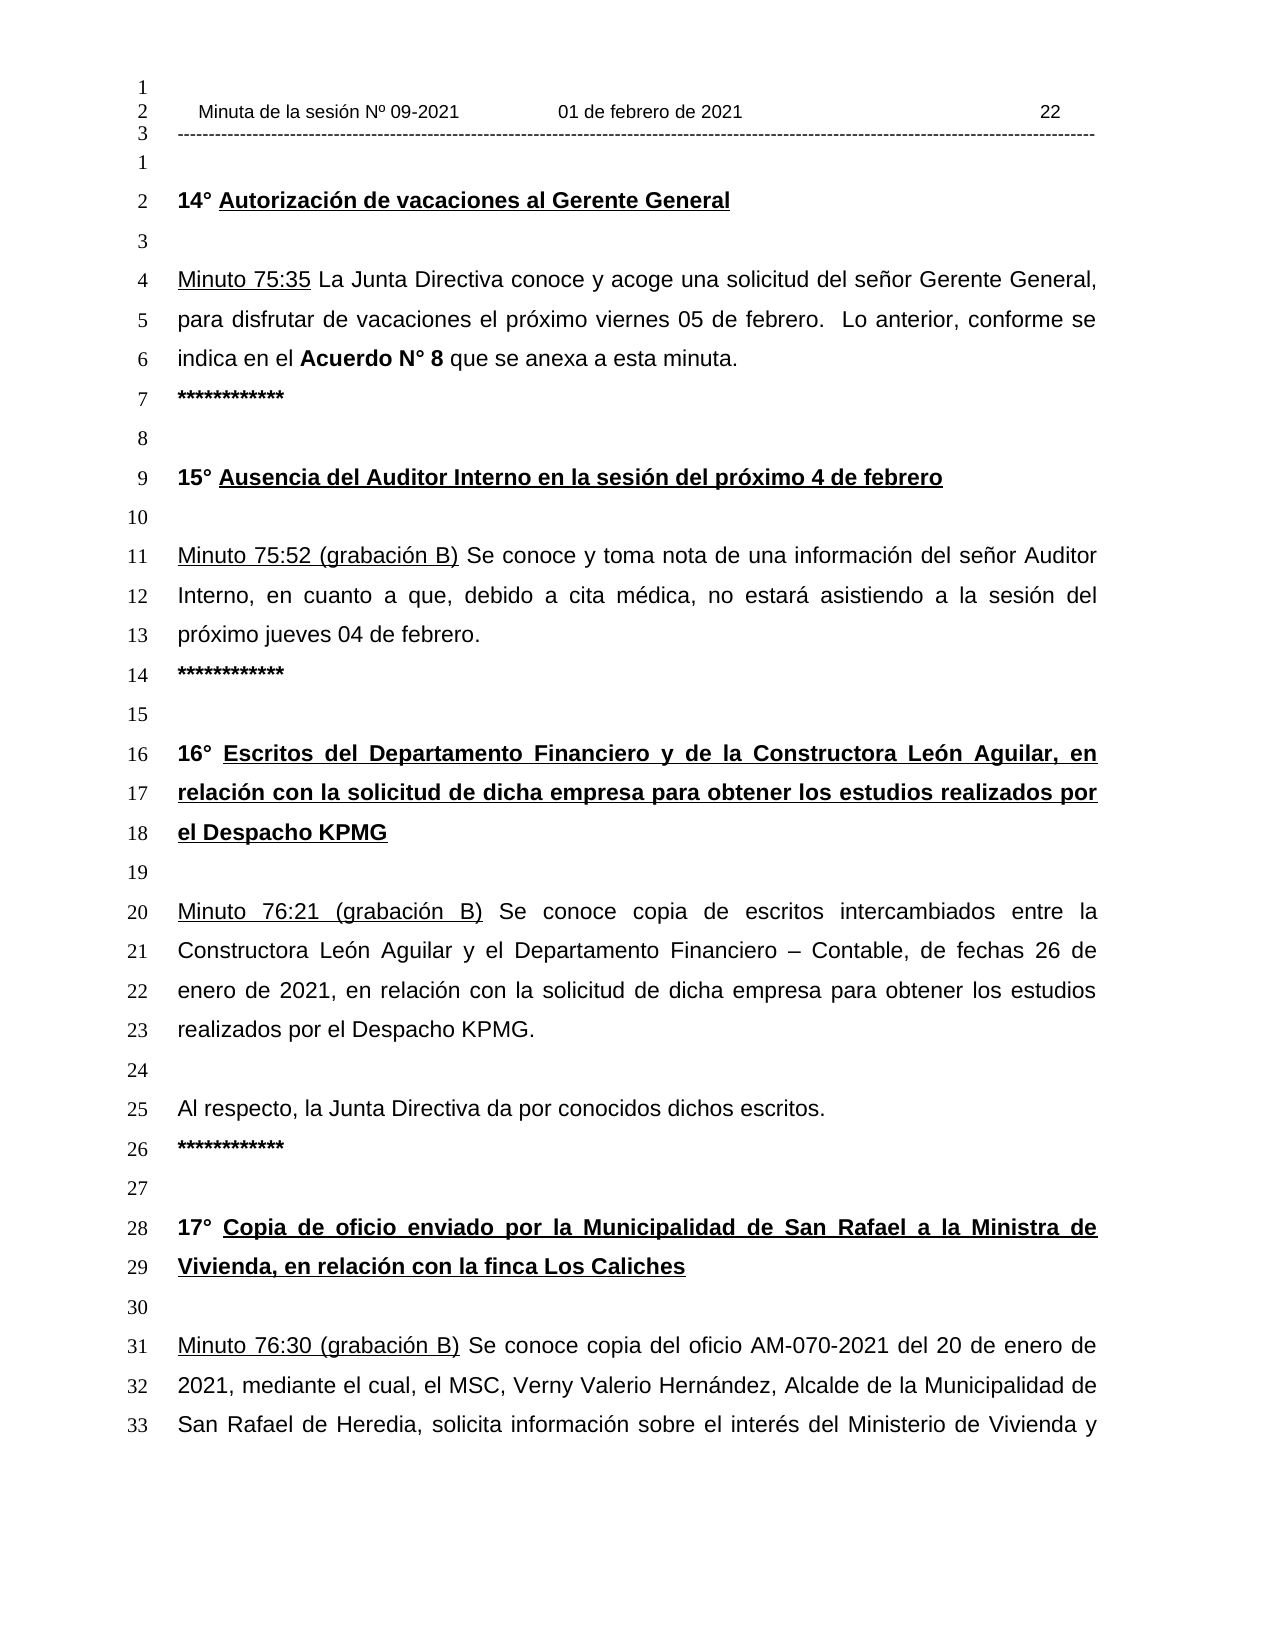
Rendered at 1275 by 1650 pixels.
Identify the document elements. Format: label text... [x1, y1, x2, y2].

text Minuto 76:21 (grabación B) Se conoce copia de escritos intercambiados entre la Constructora León Aguilar y el Departamento Financiero – Contable, de fechas 26 de enero de 2021, en relación con la solicitud de dicha empresa para obtener los estudios realizados por el Despacho KPMG. [177, 898, 1098, 1043]
text 16° Escritos del Departamento Financiero y de la Constructora León Aguilar, en relación con la solicitud de dicha empresa para obtener los estudios realizados por el Despacho KPMG [177, 803, 1098, 845]
text 17° Copia de oficio enviado por la Municipalidad de San Rafael a la Ministra de Vivienda, en relación con la finca Los Caliches [177, 1214, 1098, 1279]
text ************ [177, 661, 1098, 687]
text 16° Escritos del Departamento Financiero y de la Constructora León Aguilar, en relación con la solicitud de dicha empresa para obtener los estudios realizados por el Despacho KPMG [177, 740, 1098, 802]
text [177, 1332, 1098, 1437]
text Minuto 75:35 La Junta Directiva conoce y acoge una solicitud del señor Gerente General, para disfrutar de vacaciones el próximo viernes 05 de febrero. Lo anterior, conforme se indica en el Acuerdo N° 8 que se anexa a esta minuta. [177, 266, 1098, 371]
text Al respecto, la Junta Directiva da por conocidos dichos escritos. [177, 1095, 1098, 1122]
text 14° Autorización de vacaciones al Gerente General [177, 187, 1098, 213]
text ************ [177, 384, 1098, 411]
text ************ [177, 1135, 1098, 1161]
text Minuto 75:52 (grabación B) Se conoce y toma nota de una información del señor Auditor Interno, en cuanto a que, debido a cita médica, no estará asistiendo a la sesión del próximo jueves 04 de febrero. [177, 542, 1098, 648]
text 15° Ausencia del Auditor Interno en la sesión del próximo 4 de febrero [177, 463, 1098, 490]
